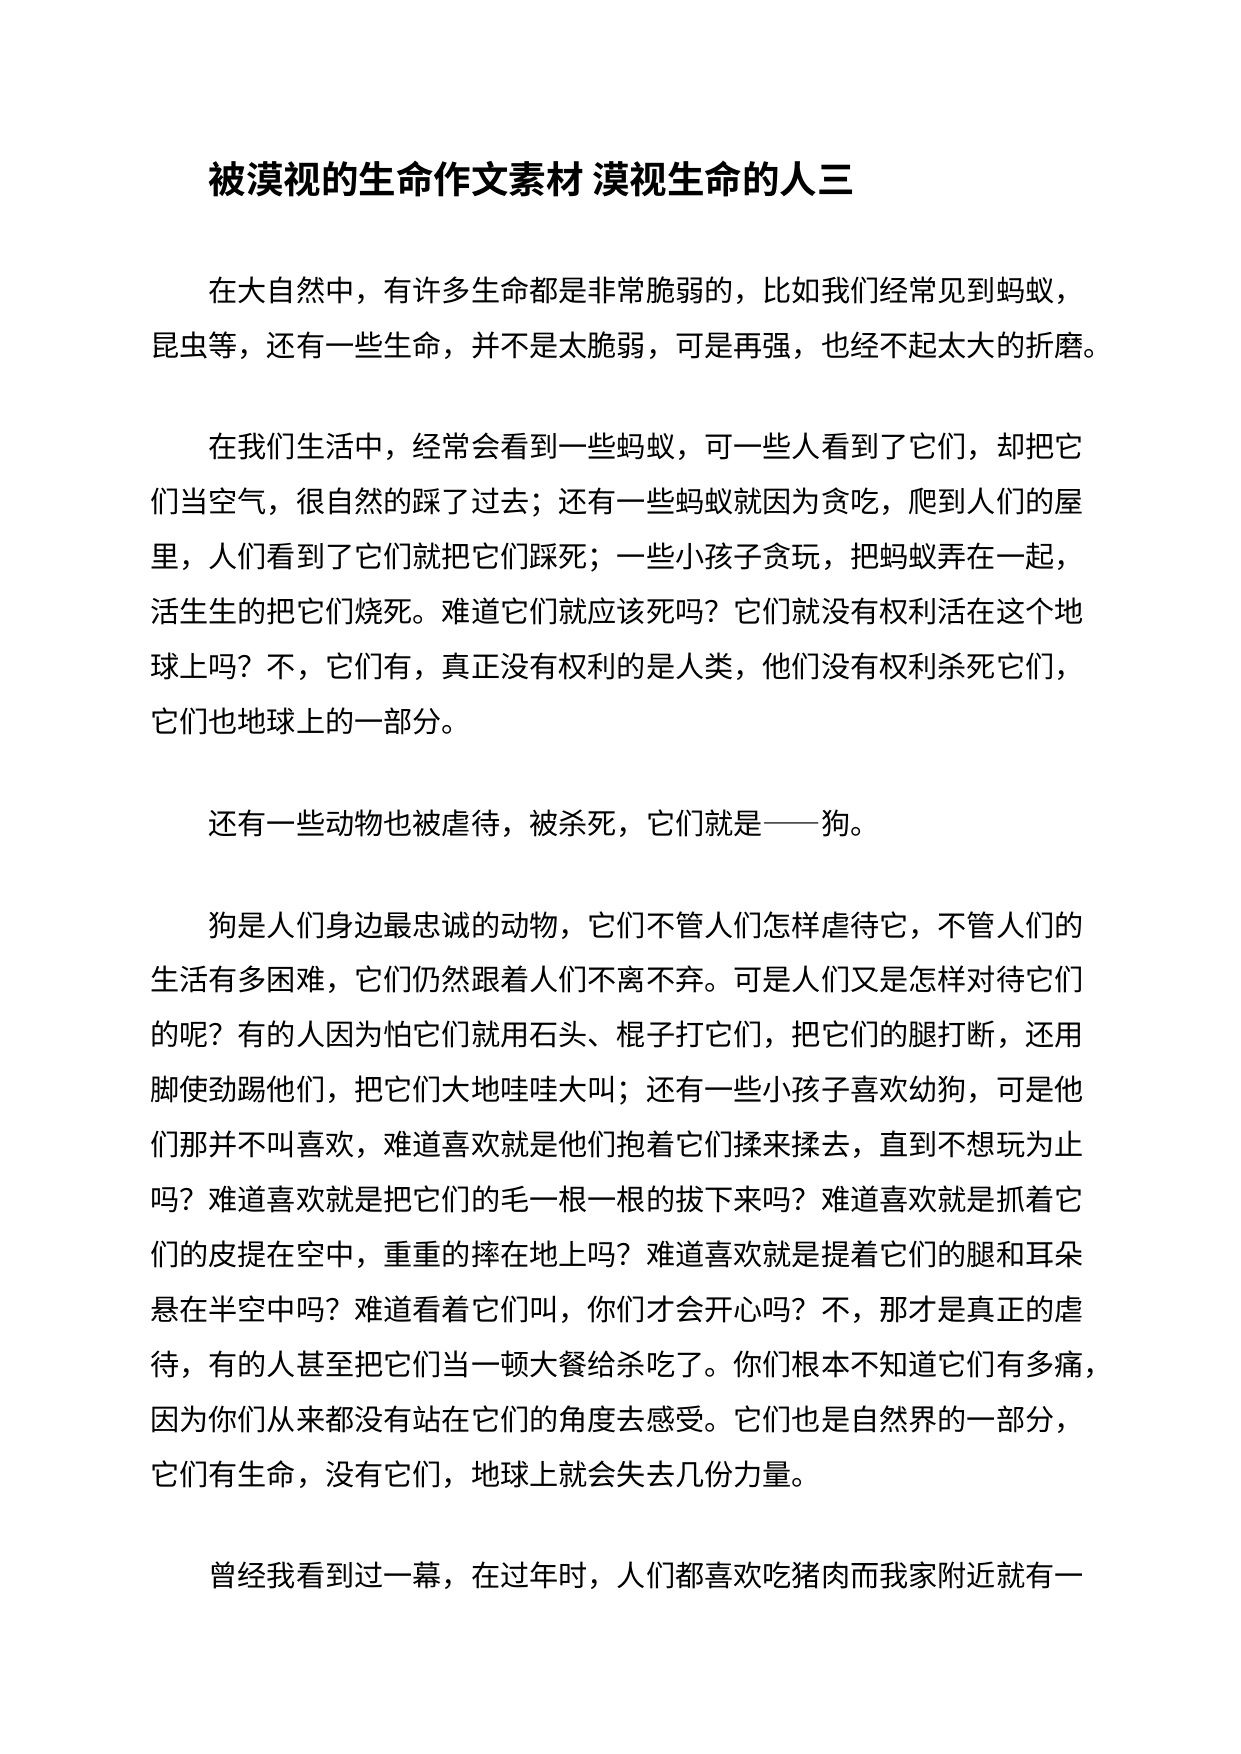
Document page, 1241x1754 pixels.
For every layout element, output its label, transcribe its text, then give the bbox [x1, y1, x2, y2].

text 还有一些动物也被虐待，被杀死，它们就是——狗。 [150, 800, 1090, 843]
text 在大自然中，有许多生命都是非常脆弱的，比如我们经常见到蚂蚁，昆虫等，还有一些生命，并不是太脆弱，可是再强，也经不起太大的折磨。 [150, 267, 1090, 364]
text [150, 1553, 1090, 1595]
text 在我们生活中，经常会看到一些蚂蚁，可一些人看到了它们，却把它们当空气，很自然的踩了过去；还有一些蚂蚁就因为贪吃，爬到人们的屋里，人们看到了它们就把它们踩死；一些小孩子贪玩，把蚂蚁弄在一起，活生生的把它们烧死。难道它们就应该死吗？它们就没有权利活在这个地球上吗？不，它们有，真正没有权利的是人类，他们没有权利杀死它们，它们也地球上的一部分。 [150, 424, 1090, 741]
text 狗是人们身边最忠诚的动物，它们不管人们怎样虐待它，不管人们的生活有多困难，它们仍然跟着人们不离不弃。可是人们又是怎样对待它们的呢？有的人因为怕它们就用石头、棍子打它们，把它们的腿打断，还用脚使劲踢他们，把它们大地哇哇大叫；还有一些小孩子喜欢幼狗，可是他们那并不叫喜欢，难道喜欢就是他们抱着它们揉来揉去，直到不想玩为止吗？难道喜欢就是把它们的毛一根一根的拔下来吗？难道喜欢就是抓着它们的皮提在空中，重重的摔在地上吗？难道喜欢就是提着它们的腿和耳朵悬在半空中吗？难道看着它们叫，你们才会开心吗？不，那才是真正的虐待，有的人甚至把它们当一顿大餐给杀吃了。你们根本不知道它们有多痛，因为你们从来都没有站在它们的角度去感受。它们也是自然界的一部分，它们有生命，没有它们，地球上就会失去几份力量。 [150, 902, 1090, 1493]
text 被漠视的生命作文素材 漠视生命的人三 [150, 150, 1090, 204]
